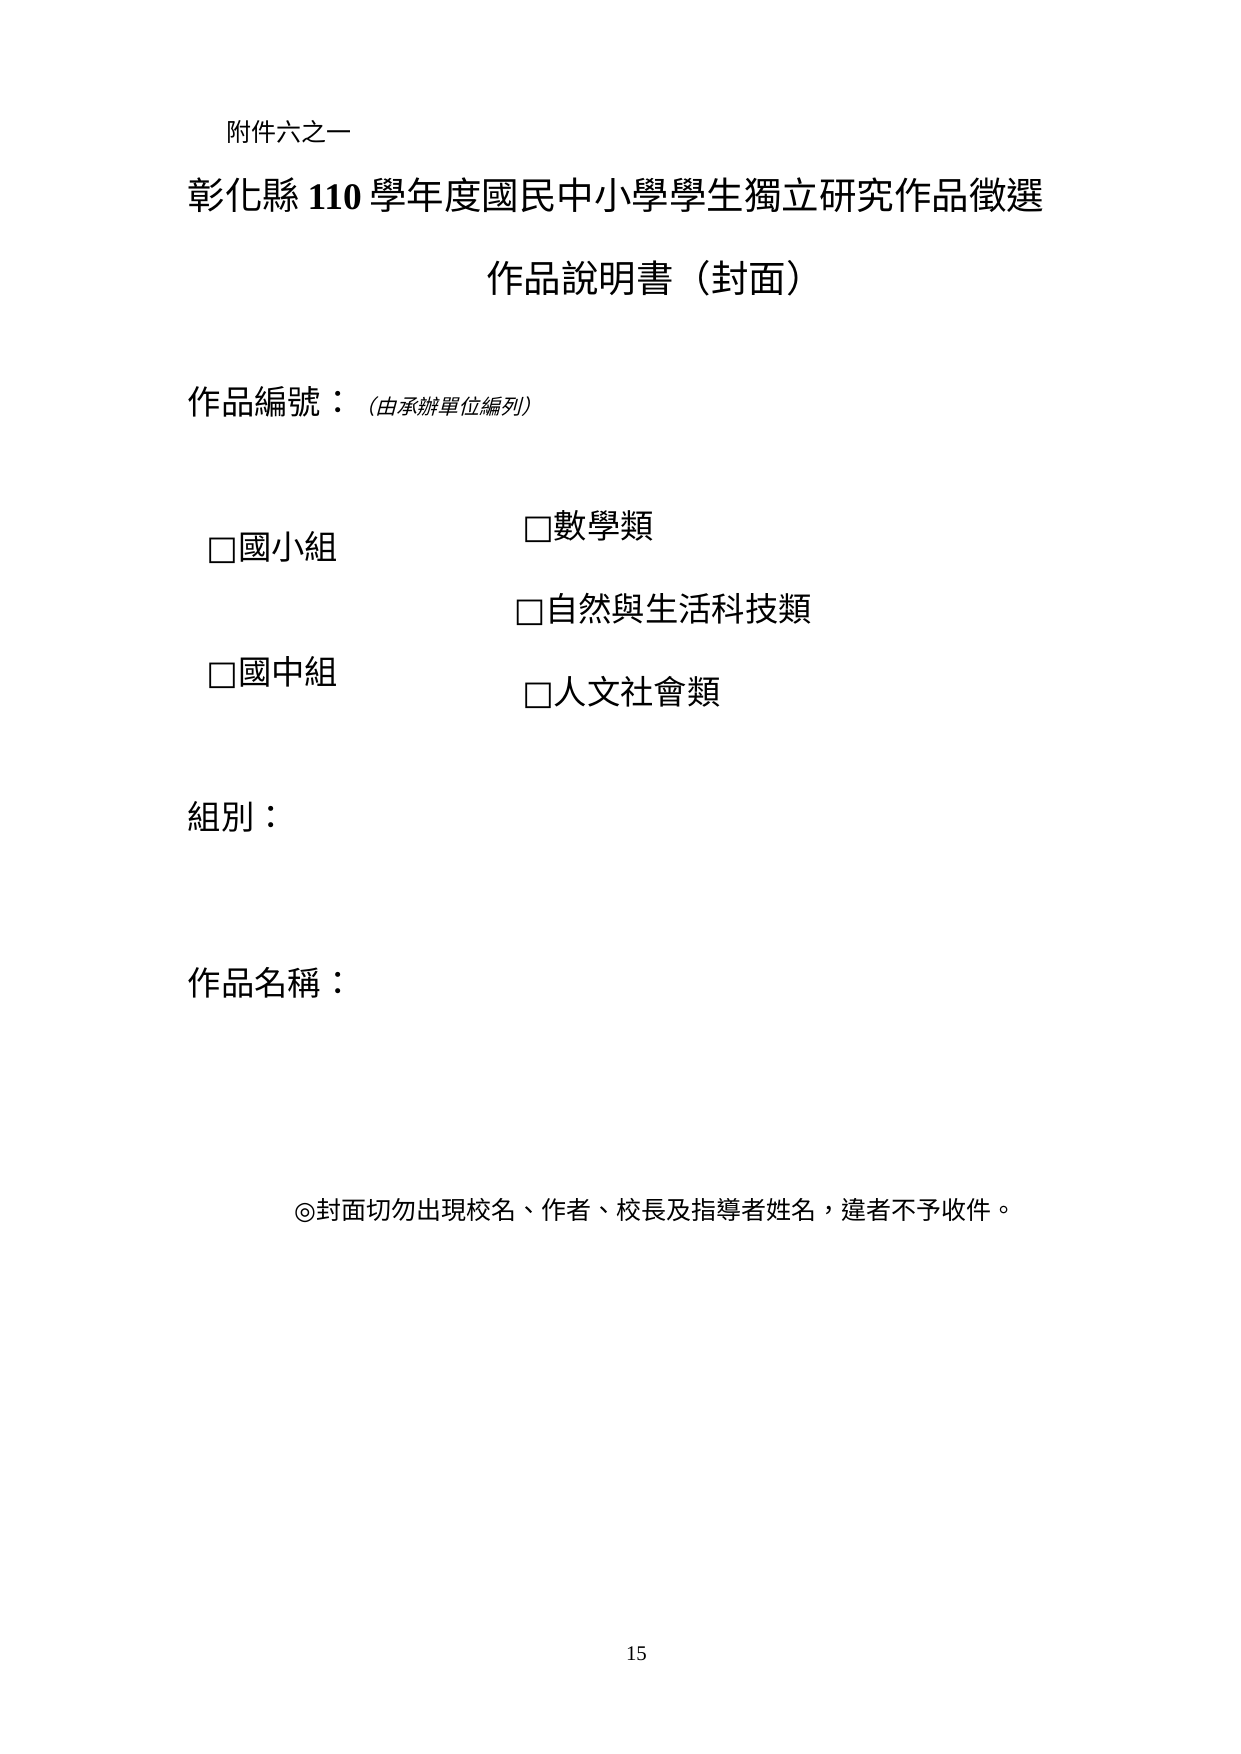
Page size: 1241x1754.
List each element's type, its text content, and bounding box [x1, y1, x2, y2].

text 彰化縣110學年度國民中小學學生獨立研究作品徵選 [187, 151, 1122, 234]
text 組別： [187, 773, 1122, 856]
text 作品名稱： [187, 939, 1122, 1022]
text 作品編號：（由承辦單位編列） [187, 359, 1122, 442]
table_header □數學類 □自然與生活科技類 □人文社會類 [502, 483, 921, 732]
text 作品說明書（封面） [187, 234, 1122, 317]
text ◎封面切勿出現校名、作者、校長及指導者姓名，違者不予收件。 [187, 1188, 1122, 1229]
table_header □國小組 □國中組 [186, 483, 502, 732]
